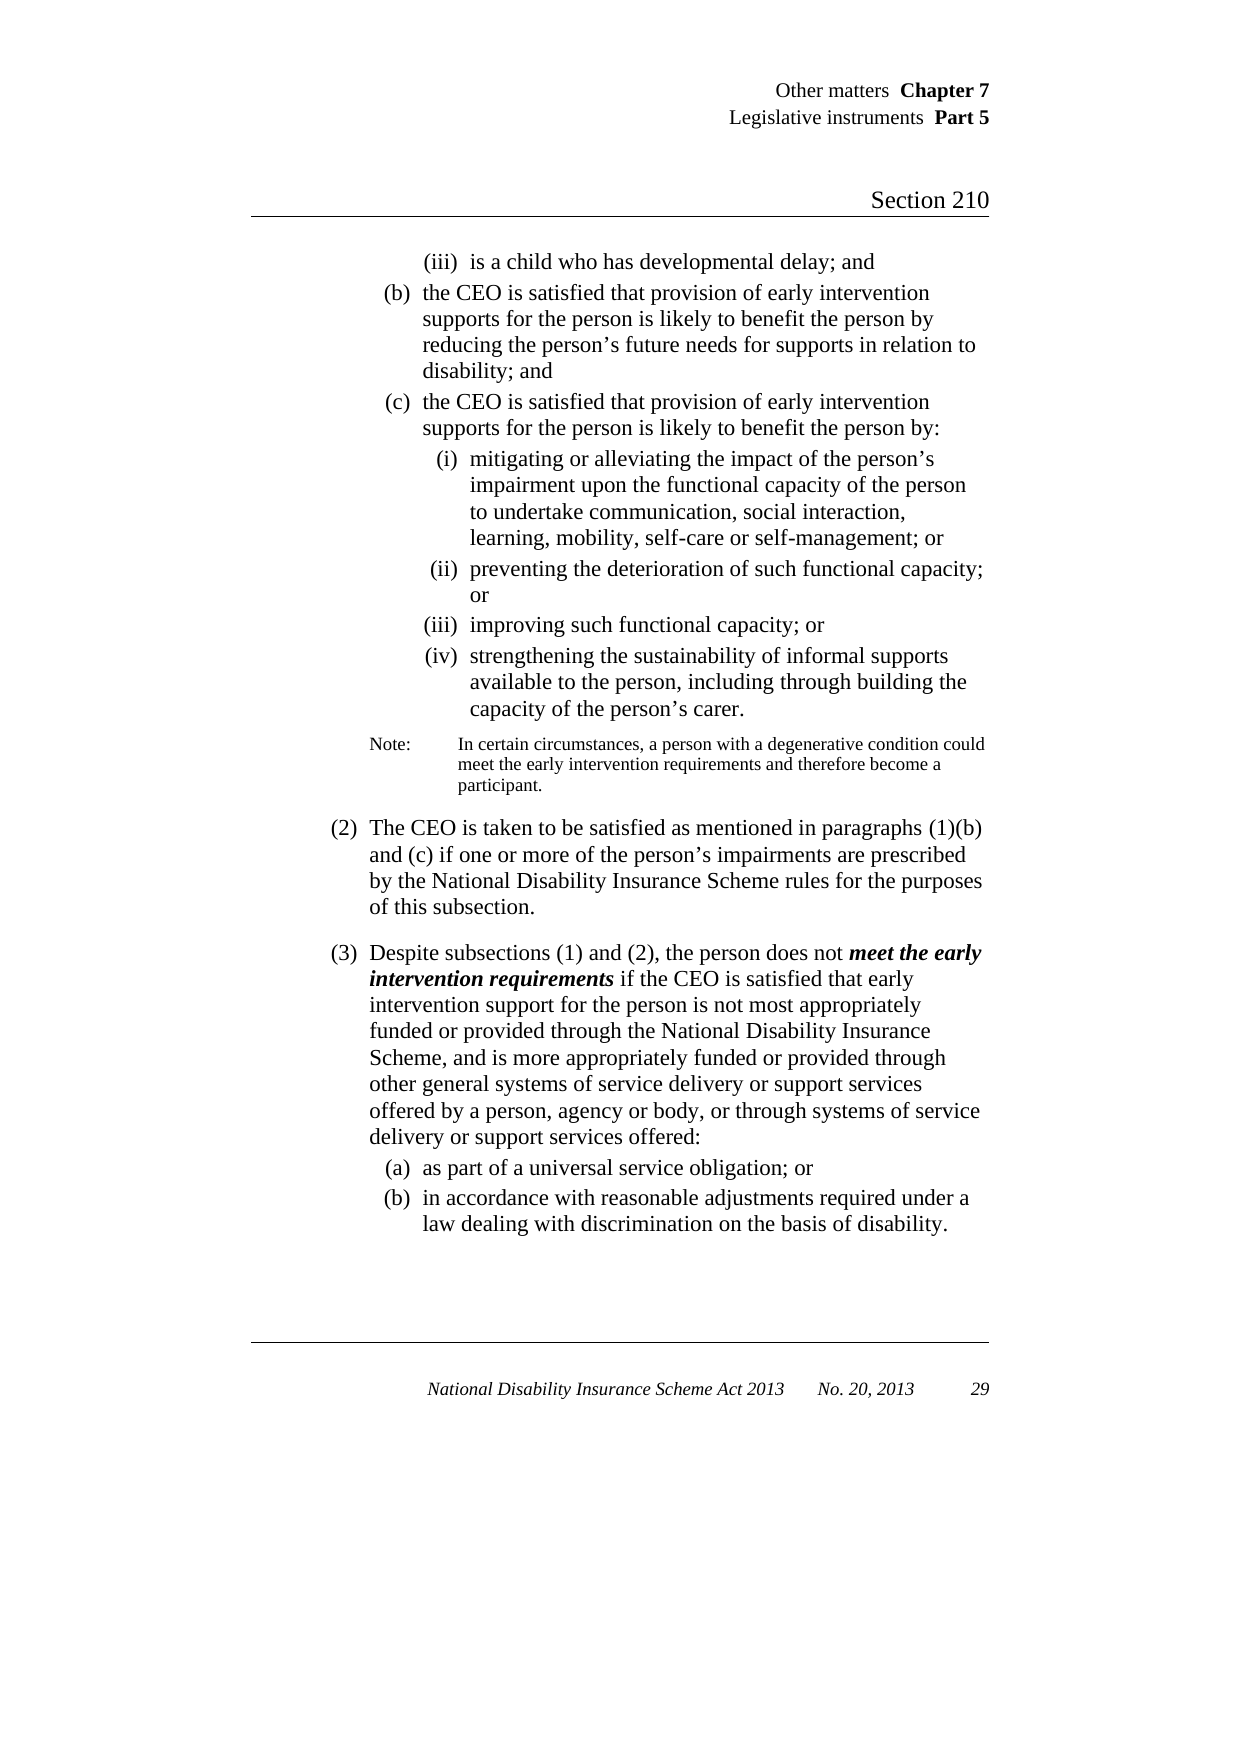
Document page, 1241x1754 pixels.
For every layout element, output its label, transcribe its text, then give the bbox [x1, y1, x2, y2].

text (a) as part of a universal service obligation; or [251, 1153, 989, 1180]
text (iii) improving such functional capacity; or [251, 611, 989, 638]
text (2) The CEO is taken to be satisfied as mentioned in paragraphs (1)(b) and (c) if one or more of the person’s impairments are prescribed by the National Disability Insurance Scheme rules for the purposes of this subsection. [251, 814, 989, 920]
text (b) the CEO is satisfied that provision of early intervention supports for the person is likely to benefit the person by reducing the person’s future needs for supports in relation to disability; and [251, 278, 989, 384]
text (b) in accordance with reasonable adjustments required under a law dealing with discrimination on the basis of disability. [251, 1184, 989, 1237]
text Note: In certain circumstances, a person with a degenerative condition could meet the early intervention requirements and therefore become a participant. [369, 734, 989, 796]
text (iii) is a child who has developmental delay; and [251, 248, 989, 274]
text (i) mitigating or alleviating the impact of the person’s impairment upon the functional capacity of the person to undertake communication, social interaction, learning, mobility, self-care or self-management; or [251, 445, 989, 550]
text (ii) preventing the deterioration of such functional capacity; or [251, 554, 989, 607]
text (c) the CEO is satisfied that provision of early intervention supports for the person is likely to benefit the person by: [251, 388, 989, 441]
text (iv) strengthening the sustainability of informal supports available to the person, including through building the capacity of the person’s carer. [251, 642, 989, 721]
text (3) Despite subsections (1) and (2), the person does not meet the early intervention requirements if the CEO is satisfied that early intervention support for the person is not most appropriately funded or provided through the National Disability Insurance Scheme, and is more appropriately funded or provided through other general systems of service delivery or support services offered by a person, agency or body, or through systems of service delivery or support services offered: [251, 938, 989, 1149]
